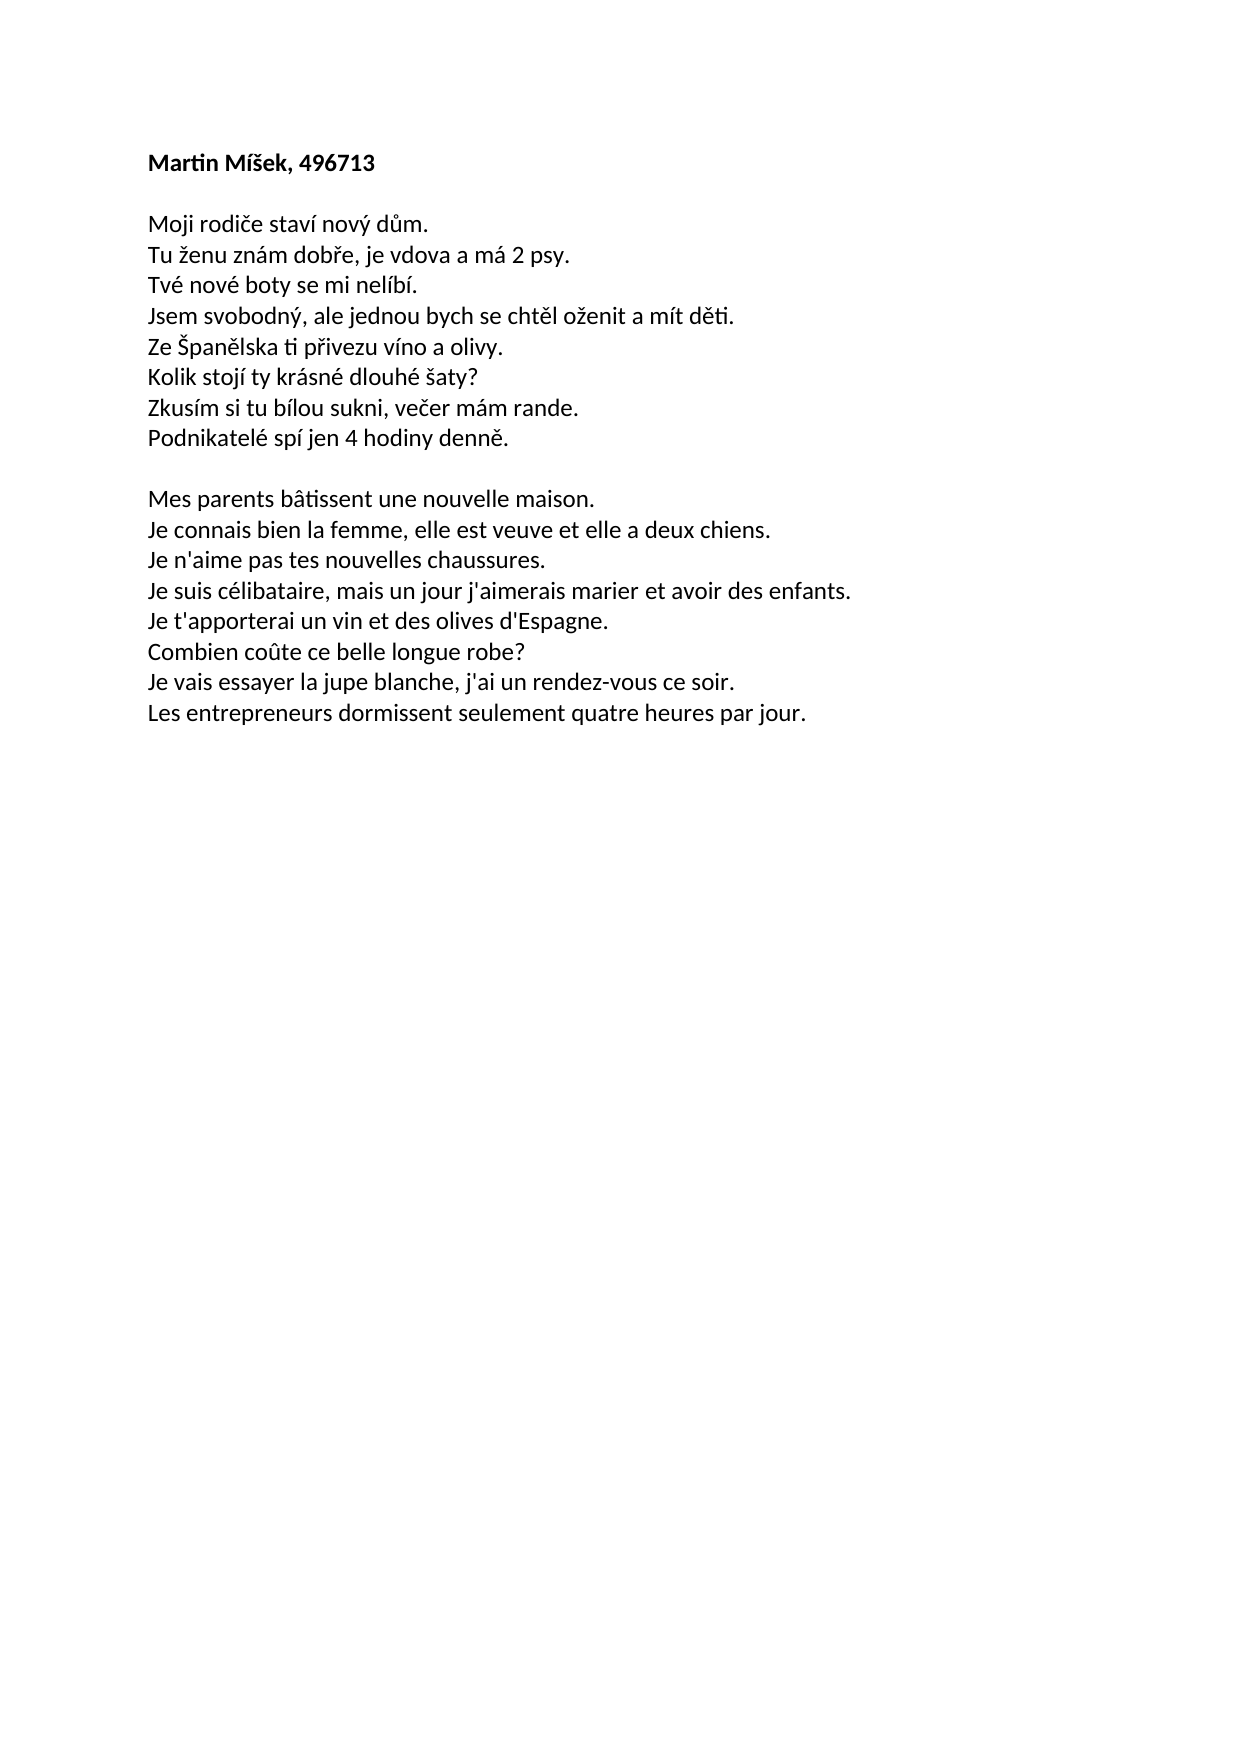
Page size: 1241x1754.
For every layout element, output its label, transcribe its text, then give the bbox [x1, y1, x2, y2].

text Je t'apporterai un vin et des olives d'Espagne. [148, 605, 1093, 636]
text Je suis célibataire, mais un jour j'aimerais marier et avoir des enfants. [148, 575, 1093, 605]
text Je connais bien la femme, elle est veuve et elle a deux chiens. [148, 514, 1093, 544]
text Moji rodiče staví nový dům. [148, 209, 1093, 239]
text Combien coûte ce belle longue robe? [148, 636, 1093, 666]
text Jsem svobodný, ale jednou bych se chtěl oženit a mít děti. [148, 300, 1093, 331]
text Kolik stojí ty krásné dlouhé šaty? [148, 361, 1093, 392]
text Mes parents bâtissent une nouvelle maison. [148, 483, 1093, 514]
text Les entrepreneurs dormissent seulement quatre heures par jour. [148, 697, 1093, 727]
text Je vais essayer la jupe blanche, j'ai un rendez-vous ce soir. [148, 666, 1093, 697]
text Tu ženu znám dobře, je vdova a má 2 psy. [148, 239, 1093, 270]
text Martin Míšek, 496713 [148, 148, 1093, 178]
text Je n'aime pas tes nouvelles chaussures. [148, 544, 1093, 575]
text Ze Španělska ti přivezu víno a olivy. [148, 331, 1093, 361]
text Podnikatelé spí jen 4 hodiny denně. [148, 422, 1093, 453]
text Tvé nové boty se mi nelíbí. [148, 270, 1093, 300]
text Zkusím si tu bílou sukni, večer mám rande. [148, 392, 1093, 422]
